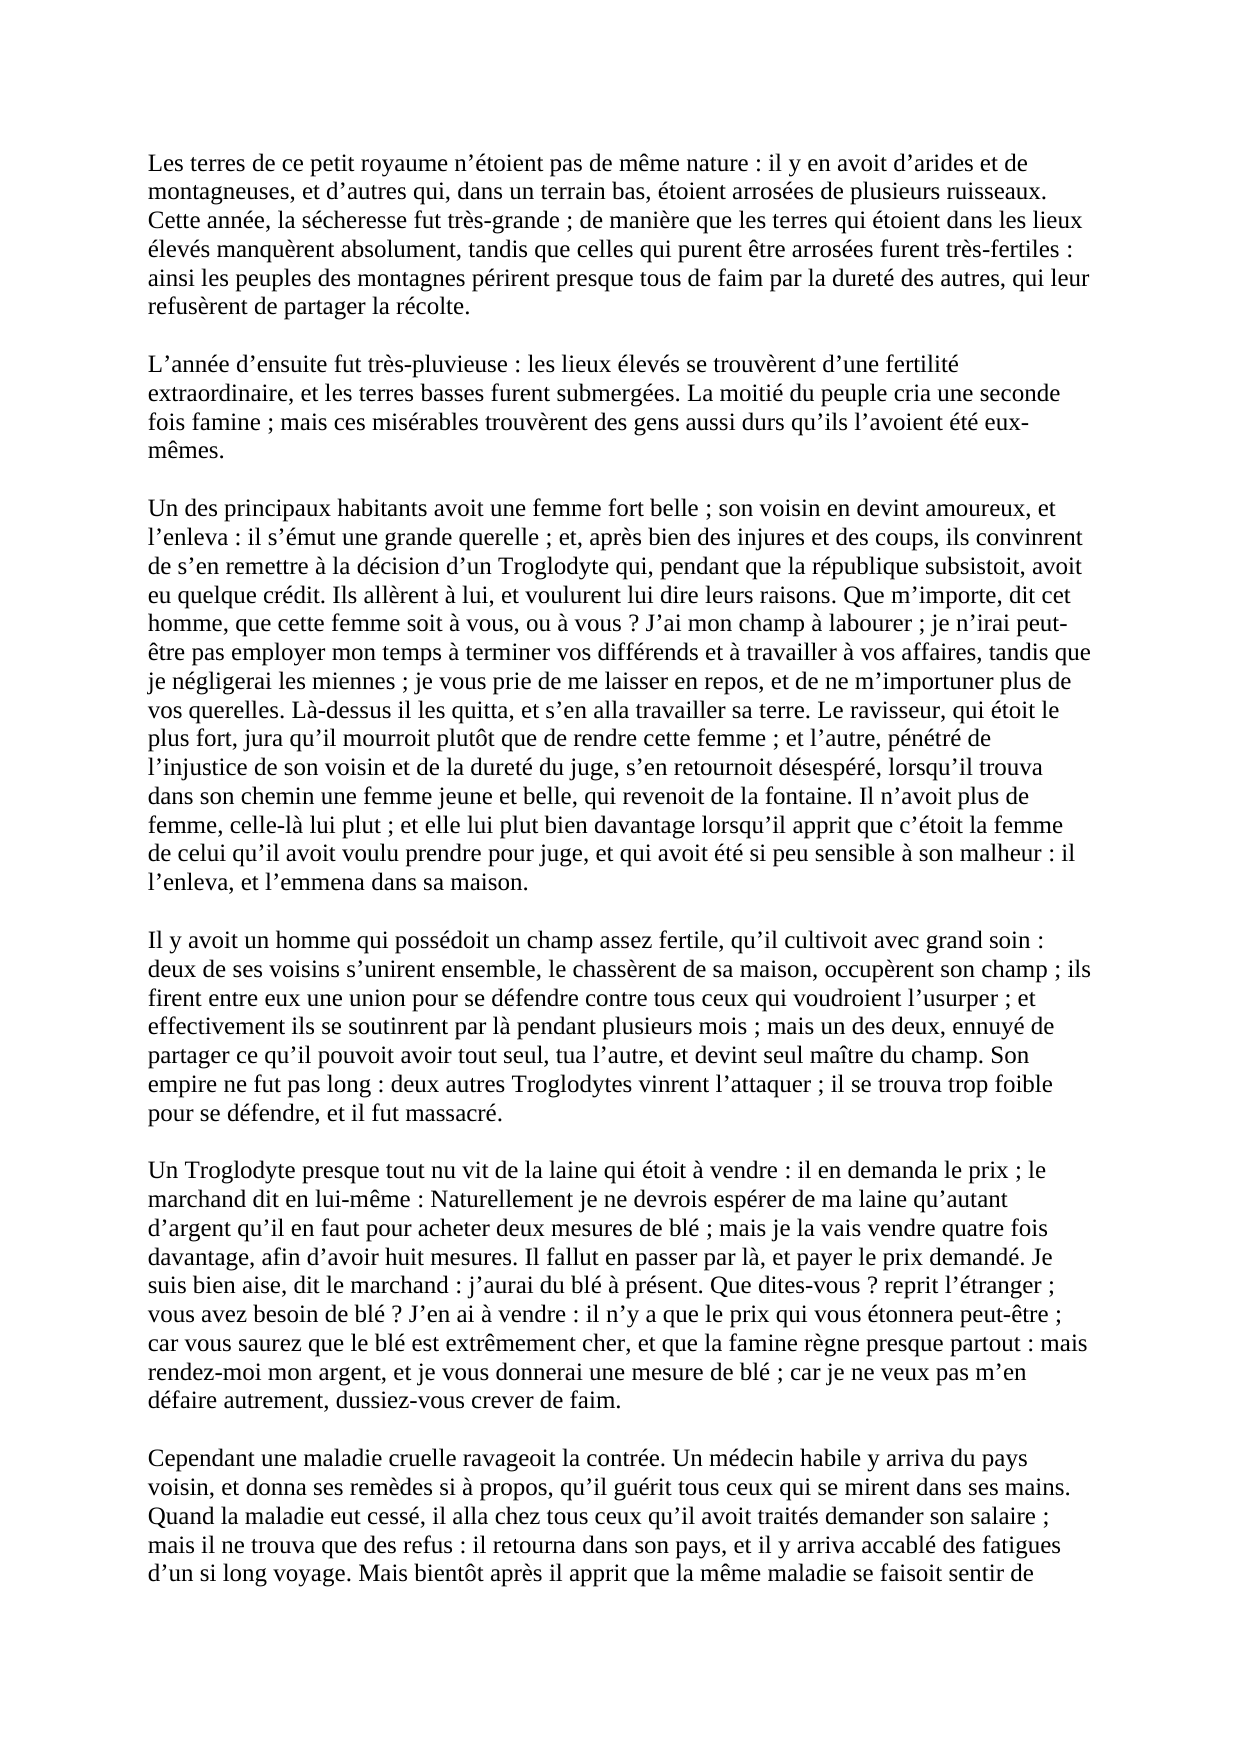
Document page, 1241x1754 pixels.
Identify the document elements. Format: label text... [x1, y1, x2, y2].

text Un Troglodyte presque tout nu vit de la laine qui étoit à vendre : il en demanda le prix ; le marchand dit en lui-même : Naturellement je ne devrois espérer de ma laine qu’autant d’argent qu’il en faut pour acheter deux mesures de blé ; mais je la vais vendre quatre fois davantage, afin d’avoir huit mesures. Il fallut en passer par là, et payer le prix demandé. Je suis bien aise, dit le marchand : j’aurai du blé à présent. Que dites-vous ? reprit l’étranger ; vous avez besoin de blé ? J’en ai à vendre : il n’y a que le prix qui vous étonnera peut-être ; car vous saurez que le blé est extrêmement cher, et que la famine règne presque partout : mais rendez-moi mon argent, et je vous donnerai une mesure de blé ; car je ne veux pas m’en défaire autrement, dussiez-vous crever de faim. [148, 1156, 1093, 1414]
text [148, 1443, 1093, 1587]
text Les terres de ce petit royaume n’étoient pas de même nature : il y en avoit d’arides et de montagneuses, et d’autres qui, dans un terrain bas, étoient arrosées de plusieurs ruisseaux. Cette année, la sécheresse fut très-grande ; de manière que les terres qui étoient dans les lieux élevés manquèrent absolument, tandis que celles qui purent être arrosées furent très-fertiles : ainsi les peuples des montagnes périrent presque tous de faim par la dureté des autres, qui leur refusèrent de partager la récolte. [148, 148, 1093, 320]
text Un des principaux habitants avoit une femme fort belle ; son voisin en devint amoureux, et l’enleva : il s’émut une grande querelle ; et, après bien des injures et des coups, ils convinrent de s’en remettre à la décision d’un Troglodyte qui, pendant que la république subsistoit, avoit eu quelque crédit. Ils allèrent à lui, et voulurent lui dire leurs raisons. Que m’importe, dit cet homme, que cette femme soit à vous, ou à vous ? J’ai mon champ à labourer ; je n’irai peut-être pas employer mon temps à terminer vos différends et à travailler à vos affaires, tandis que je négligerai les miennes ; je vous prie de me laisser en repos, et de ne m’importuner plus de vos querelles. Là-dessus il les quitta, et s’en alla travailler sa terre. Le ravisseur, qui étoit le plus fort, jura qu’il mourroit plutôt que de rendre cette femme ; et l’autre, pénétré de l’injustice de son voisin et de la dureté du juge, s’en retournoit désespéré, lorsqu’il trouva dans son chemin une femme jeune et belle, qui revenoit de la fontaine. Il n’avoit plus de femme, celle-là lui plut ; et elle lui plut bien davantage lorsqu’il apprit que c’étoit la femme de celui qu’il avoit voulu prendre pour juge, et qui avoit été si peu sensible à son malheur : il l’enleva, et l’emmena dans sa maison. [148, 493, 1093, 896]
text Il y avoit un homme qui possédoit un champ assez fertile, qu’il cultivoit avec grand soin : deux de ses voisins s’unirent ensemble, le chassèrent de sa maison, occupèrent son champ ; ils firent entre eux une union pour se défendre contre tous ceux qui voudroient l’usurper ; et effectivement ils se soutinrent par là pendant plusieurs mois ; mais un des deux, ennuyé de partager ce qu’il pouvoit avoir tout seul, tua l’autre, et devint seul maître du champ. Son empire ne fut pas long : deux autres Troglodytes vinrent l’attaquer ; il se trouva trop foible pour se défendre, et il fut massacré. [148, 925, 1093, 1126]
text L’année d’ensuite fut très-pluvieuse : les lieux élevés se trouvèrent d’une fertilité extraordinaire, et les terres basses furent submergées. La moitié du peuple cria une seconde fois famine ; mais ces misérables trouvèrent des gens aussi durs qu’ils l’avoient été eux-mêmes. [148, 349, 1093, 464]
